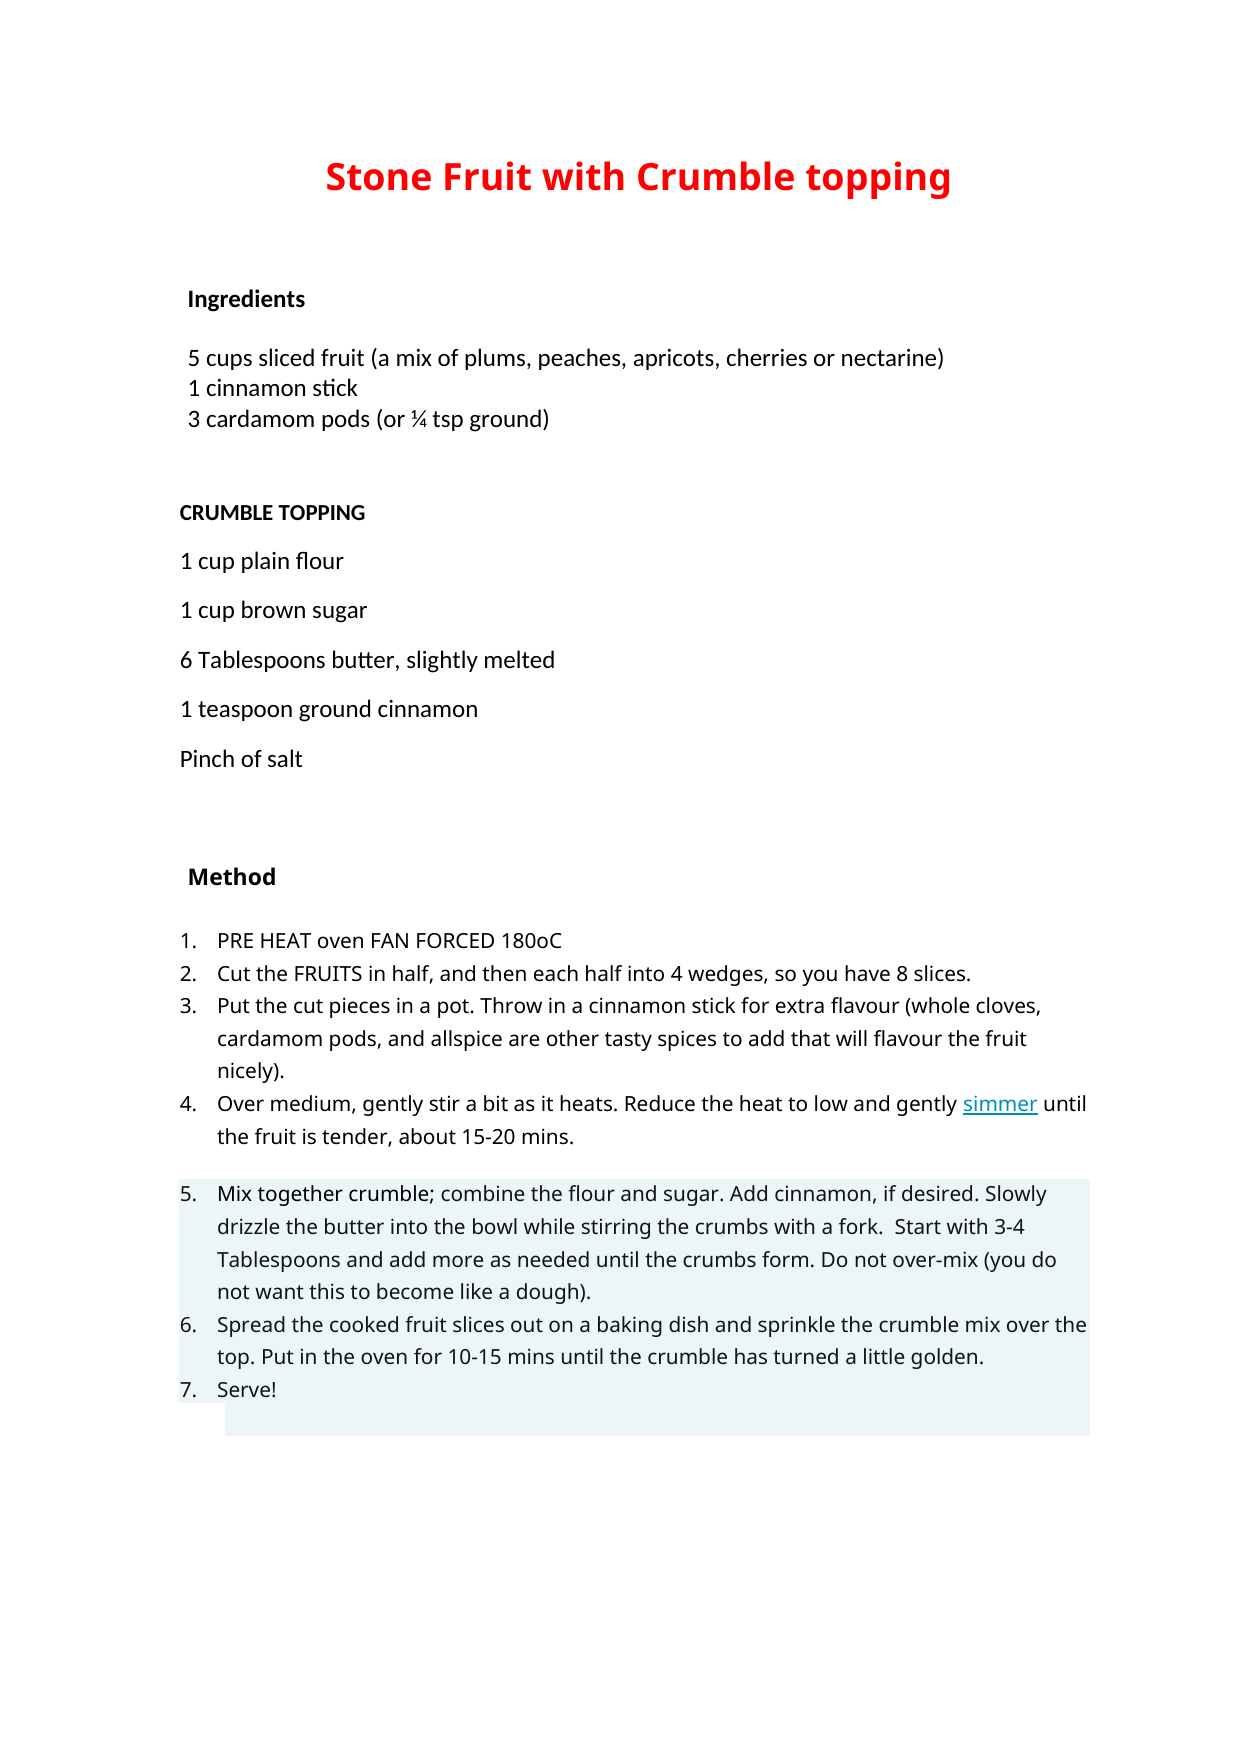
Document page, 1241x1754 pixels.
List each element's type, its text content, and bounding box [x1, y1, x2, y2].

text Pinch of salt [150, 743, 1090, 774]
list Spread the cooked fruit slices out on a baking dish and sprinkle the crumble mix over the top. Put in the oven for 10-15 mins until the crumble has turned a little golden. [179, 1310, 1090, 1371]
text Method [187, 861, 1090, 892]
list Cut the FRUITS in half, and then each half into 4 wedges, so you have 8 slices. [179, 959, 1090, 987]
text 1 cinnamon stick [187, 372, 1090, 403]
list Mix together crumble; combine the flour and sugar. Add cinnamon, if desired. Slowly drizzle the butter into the bowl while stirring the crumbs with a fork. Start with 3-4 Tablespoons and add more as needed until the crumbs form. Do not over-mix (you do not want this to become like a dough). [179, 1179, 1090, 1306]
text 1 teaspoon ground cinnamon [150, 694, 1090, 724]
text 1 cup brown sugar [150, 594, 1090, 625]
text Ingredients [187, 283, 1090, 314]
text 6 Tablespoons butter, slightly melted [150, 644, 1090, 674]
list PRE HEAT oven FAN FORCED 180oC [179, 926, 1090, 955]
text CRUMBLE TOPPING [150, 498, 1090, 526]
text 5 cups sliced fruit (a mix of plums, peaches, apricots, cherries or nectarine) [187, 342, 1090, 372]
text 3 cardamom pods (or ¼ tsp ground) [187, 403, 1090, 433]
text Stone Fruit with Crumble topping [187, 150, 1090, 201]
list Serve! [179, 1375, 1090, 1403]
list Put the cut pieces in a pot. Throw in a cinnamon stick for extra flavour (whole cloves, cardamom pods, and allspice are other tasty spices to add that will flavour the fruit nicely). [179, 991, 1090, 1085]
text 1 cup plain flour [150, 545, 1090, 575]
list Over medium, gently stir a bit as it heats. Reduce the heat to low and gently simmer until the fruit is tender, about 15-20 mins. [179, 1089, 1090, 1150]
